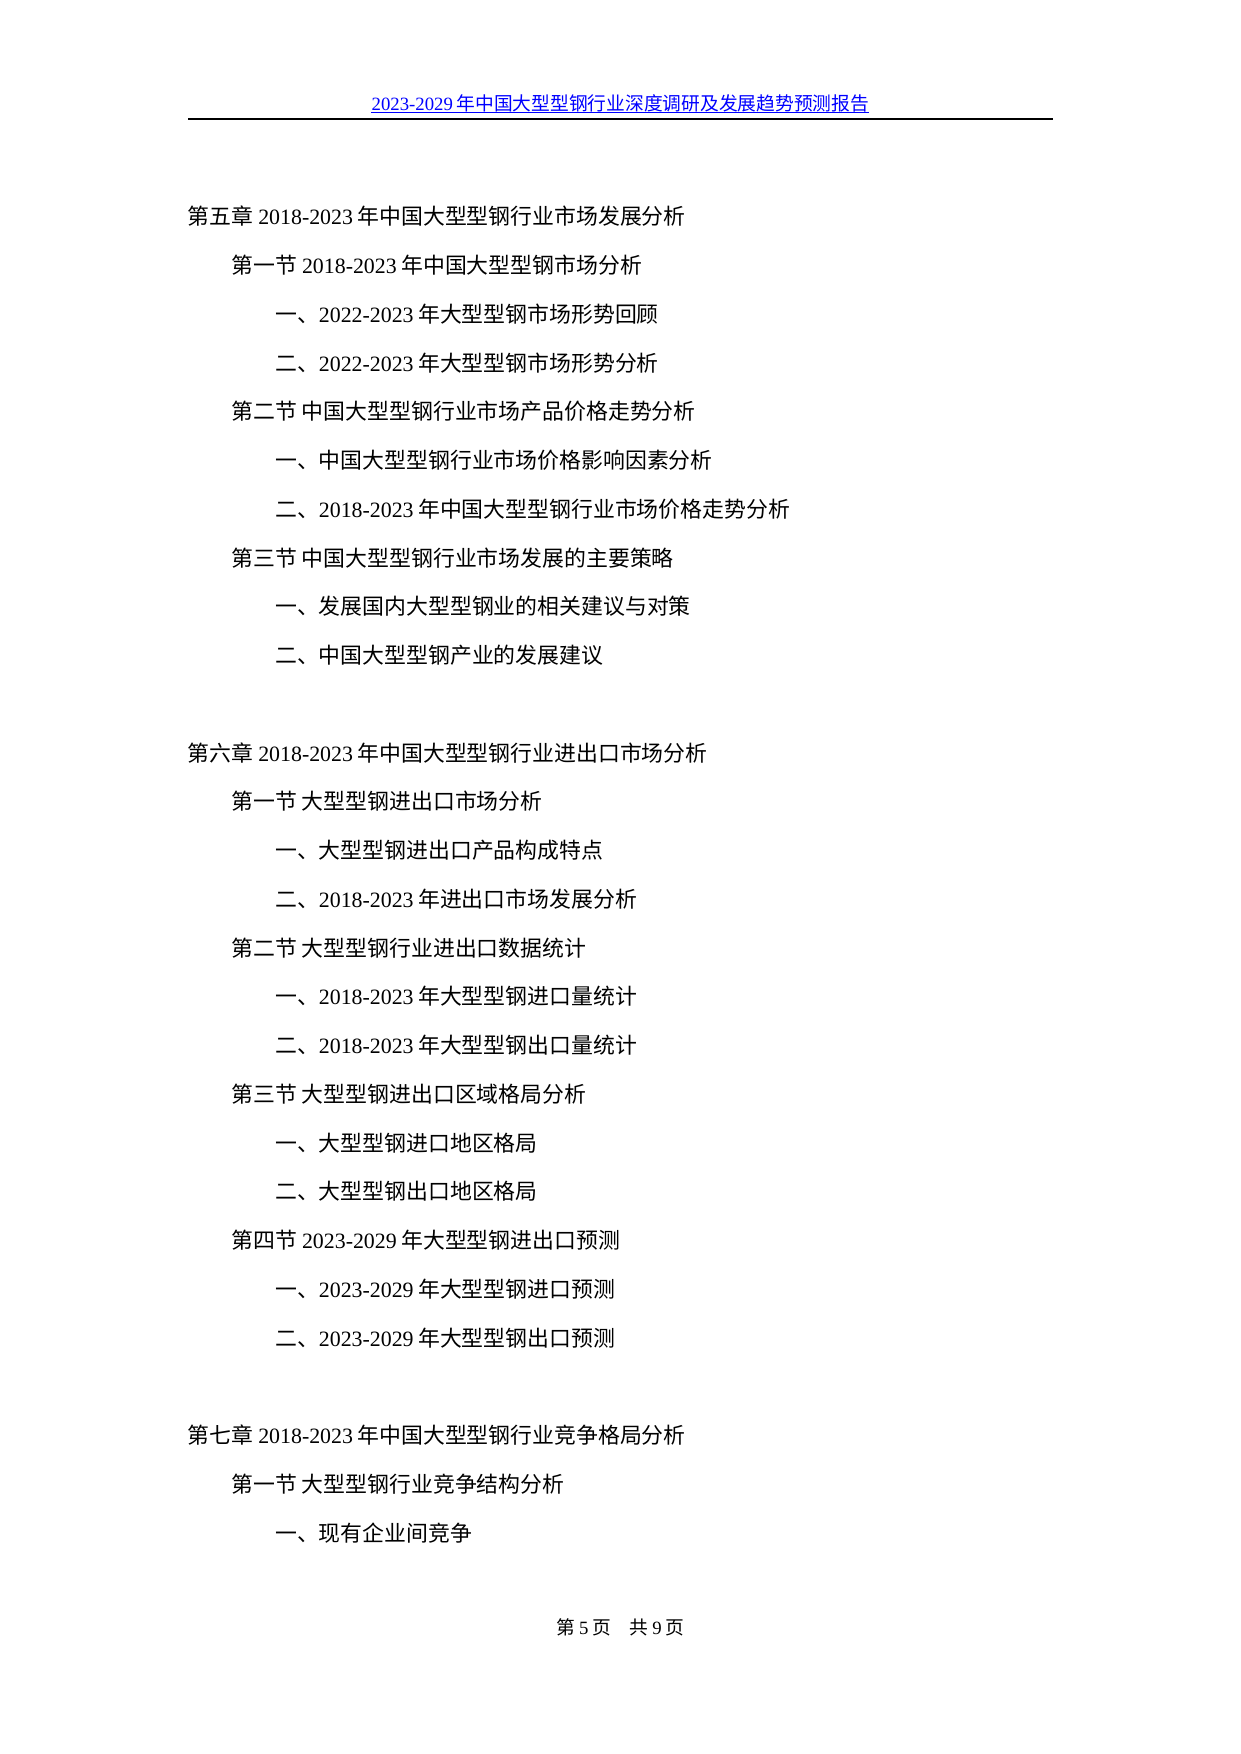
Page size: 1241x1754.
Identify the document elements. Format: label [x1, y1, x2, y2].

text [187, 150, 1053, 1548]
